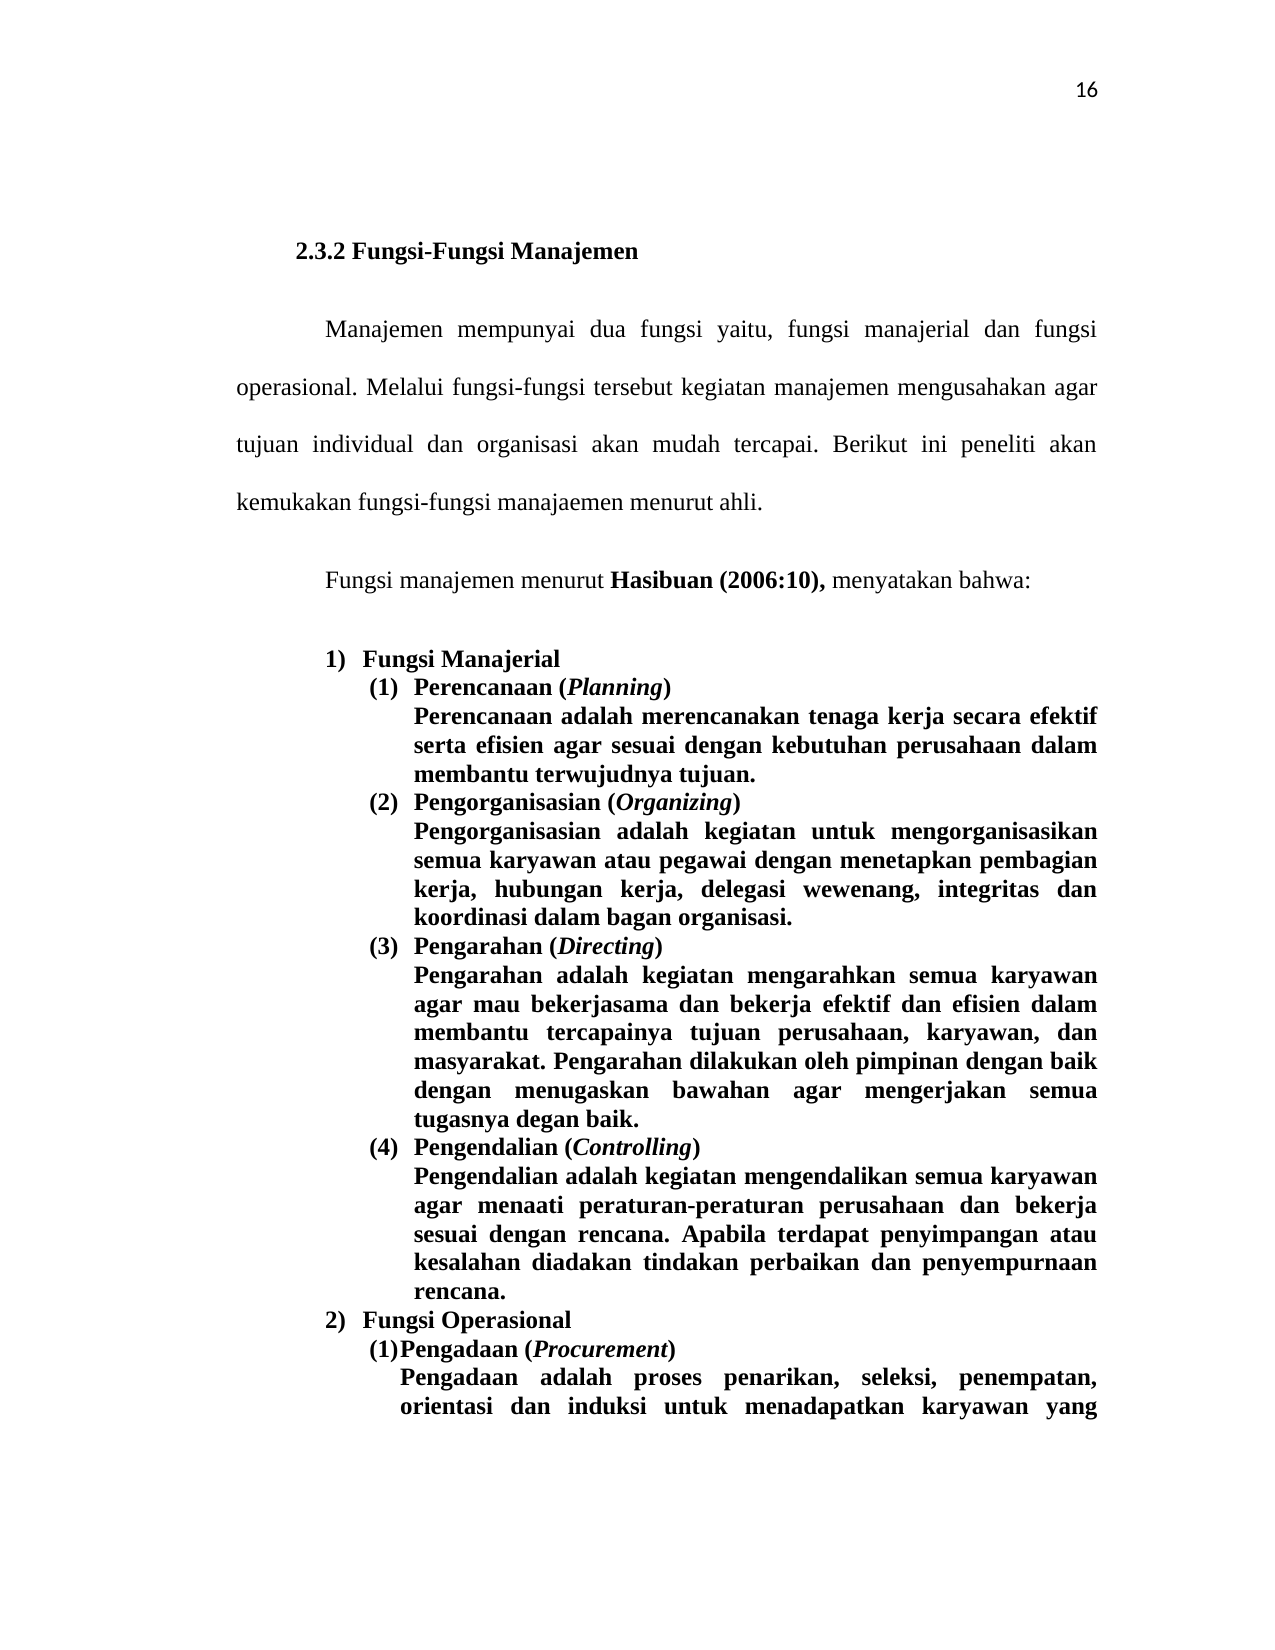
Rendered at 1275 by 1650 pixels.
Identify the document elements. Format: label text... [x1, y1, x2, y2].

text 2.3.2 Fungsi-Fungsi Manajemen [236, 236, 1098, 265]
list Fungsi Operasional [325, 1305, 1098, 1334]
text Fungsi manajemen menurut Hasibuan (2006:10), menyatakan bahwa: [236, 565, 1098, 594]
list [400, 1362, 1098, 1420]
list Pengorganisasian adalah kegiatan untuk mengorganisasikan semua karyawan atau pegawai dengan menetapkan pembagian kerja, hubungan kerja, delegasi wewenang, integritas dan koordinasi dalam bagan organisasi. [413, 816, 1098, 931]
text Manajemen mempunyai dua fungsi yaitu, fungsi manajerial dan fungsi operasional. Melalui fungsi-fungsi tersebut kegiatan manajemen mengusahakan agar tujuan individual dan organisasi akan mudah tercapai. Berikut ini peneliti akan kemukakan fungsi-fungsi manajaemen menurut ahli. [236, 314, 1098, 516]
list Perencanaan adalah merencanakan tenaga kerja secara efektif serta efisien agar sesuai dengan kebutuhan perusahaan dalam membantu terwujudnya tujuan. [413, 701, 1098, 787]
list Perencanaan (Planning) [369, 672, 1098, 701]
list Pengadaan (Procurement) [369, 1334, 1098, 1362]
list Pengendalian (Controlling) [369, 1132, 1098, 1161]
list Pengarahan (Directing) [369, 931, 1098, 960]
list Pengorganisasian (Organizing) [369, 787, 1098, 816]
list Fungsi Manajerial [325, 644, 1098, 672]
list Pengendalian adalah kegiatan mengendalikan semua karyawan agar menaati peraturan-peraturan perusahaan dan bekerja sesuai dengan rencana. Apabila terdapat penyimpangan atau kesalahan diadakan tindakan perbaikan dan penyempurnaan rencana. [413, 1161, 1098, 1305]
list Pengarahan adalah kegiatan mengarahkan semua karyawan agar mau bekerjasama dan bekerja efektif dan efisien dalam membantu tercapainya tujuan perusahaan, karyawan, dan masyarakat. Pengarahan dilakukan oleh pimpinan dengan baik dengan menugaskan bawahan agar mengerjakan semua tugasnya degan baik. [413, 960, 1098, 1132]
